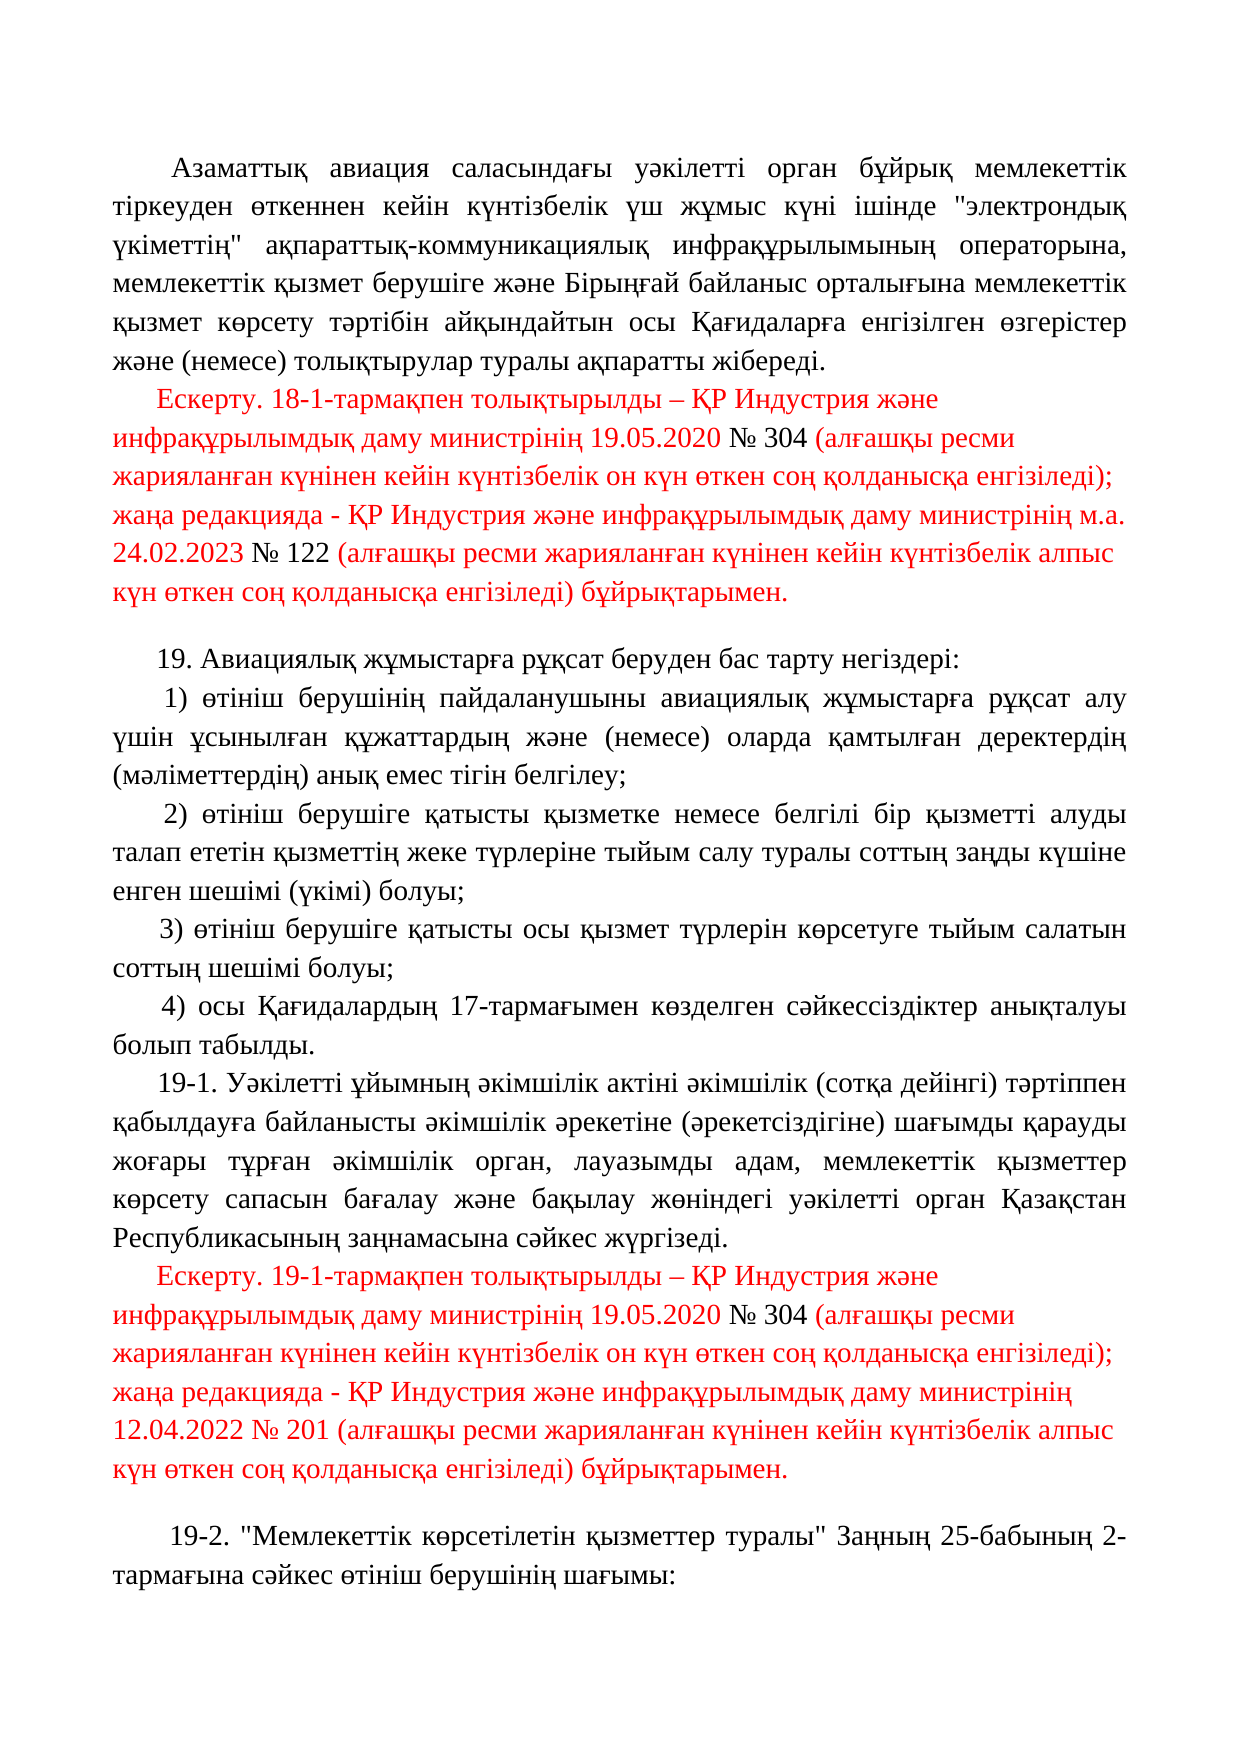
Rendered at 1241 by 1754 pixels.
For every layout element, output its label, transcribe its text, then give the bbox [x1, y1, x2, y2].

text 1) өтініш берушінің пайдаланушыны авиациялық жұмыстарға рұқсат алу үшін ұсынылған құжаттардың және (немесе) оларда қамтылған деректердің (мәліметтердің) анық емес тігін белгілеу; [112, 680, 1128, 791]
text 2) өтініш берушіге қатысты қызметке немесе белгілі бір қызметті алуды талап ететін қызметтің жеке түрлеріне тыйым салу туралы соттың заңды күшiне енген шешімі (үкімі) болуы; [112, 796, 1128, 906]
text 19-1. Уәкілетті ұйымның әкімшілік актіні әкімшілік (сотқа дейінгі) тәртіппен қабылдауға байланысты әкімшілік әрекетіне (әрекетсіздігіне) шағымды қарауды жоғары тұрған әкімшілік орган, лауазымды адам, мемлекеттік қызметтер көрсету сапасын бағалау және бақылау жөніндегі уәкілетті орган Қазақстан Республикасының заңнамасына сәйкес жүргізеді. [112, 1066, 1128, 1253]
text 19. Авиациялық жұмыстарға рұқсат беруден бас тарту негіздері: [112, 642, 1128, 675]
text 4) осы Қағидалардың 17-тармағымен көзделген сәйкессіздіктер анықталуы болып табылды. [112, 988, 1128, 1061]
text Ескерту. 19-1-тармақпен толықтырылды – ҚР Индустрия және инфрақұрылымдық даму министрінің 19.05.2020 № 304 (алғашқы ресми жарияланған күнінен кейін күнтізбелік он күн өткен соң қолданысқа енгізіледі); жаңа редакцияда - ҚР Индустрия және инфрақұрылымдық даму министрінің 12.04.2022 № 201 (алғашқы ресми жарияланған күнінен кейін күнтізбелік алпыс күн өткен соң қолданысқа енгізіледі) бұйрықтарымен. [112, 1258, 1128, 1515]
text 3) өтініш берушіге қатысты осы қызмет түрлерін көрсетуге тыйым салатын соттың шешімі болуы; [112, 911, 1128, 983]
text Азаматтық авиация саласындағы уәкілетті орган бұйрық мемлекеттік тіркеуден өткеннен кейін күнтізбелік үш жұмыс күні ішінде "электрондық үкiметтiң" ақпараттық-коммуникациялық инфрақұрылымының операторына, мемлекеттік қызмет берушіге және Бірыңғай байланыс орталығына мемлекеттік қызмет көрсету тәртібін айқындайтын осы Қағидаларға енгізілген өзгерістер және (немесе) толықтырулар туралы ақпаратты жібереді. [112, 150, 1128, 376]
text Ескерту. 18-1-тармақпен толықтырылды – ҚР Индустрия және инфрақұрылымдық даму министрінің 19.05.2020 № 304 (алғашқы ресми жарияланған күнінен кейін күнтізбелік он күн өткен соң қолданысқа енгізіледі); жаңа редакцияда - ҚР Индустрия және инфрақұрылымдық даму министрінің м.а. 24.02.2023 № 122 (алғашқы ресми жарияланған күнінен кейін күнтізбелік алпыс күн өткен соң қолданысқа енгізіледі) бұйрықтарымен. [112, 381, 1128, 638]
text 19-2. "Мемлекеттік көрсетілетін қызметтер туралы" Заңның 25-бабының 2-тармағына сәйкес өтініш берушінің шағымы: [112, 1518, 1128, 1591]
